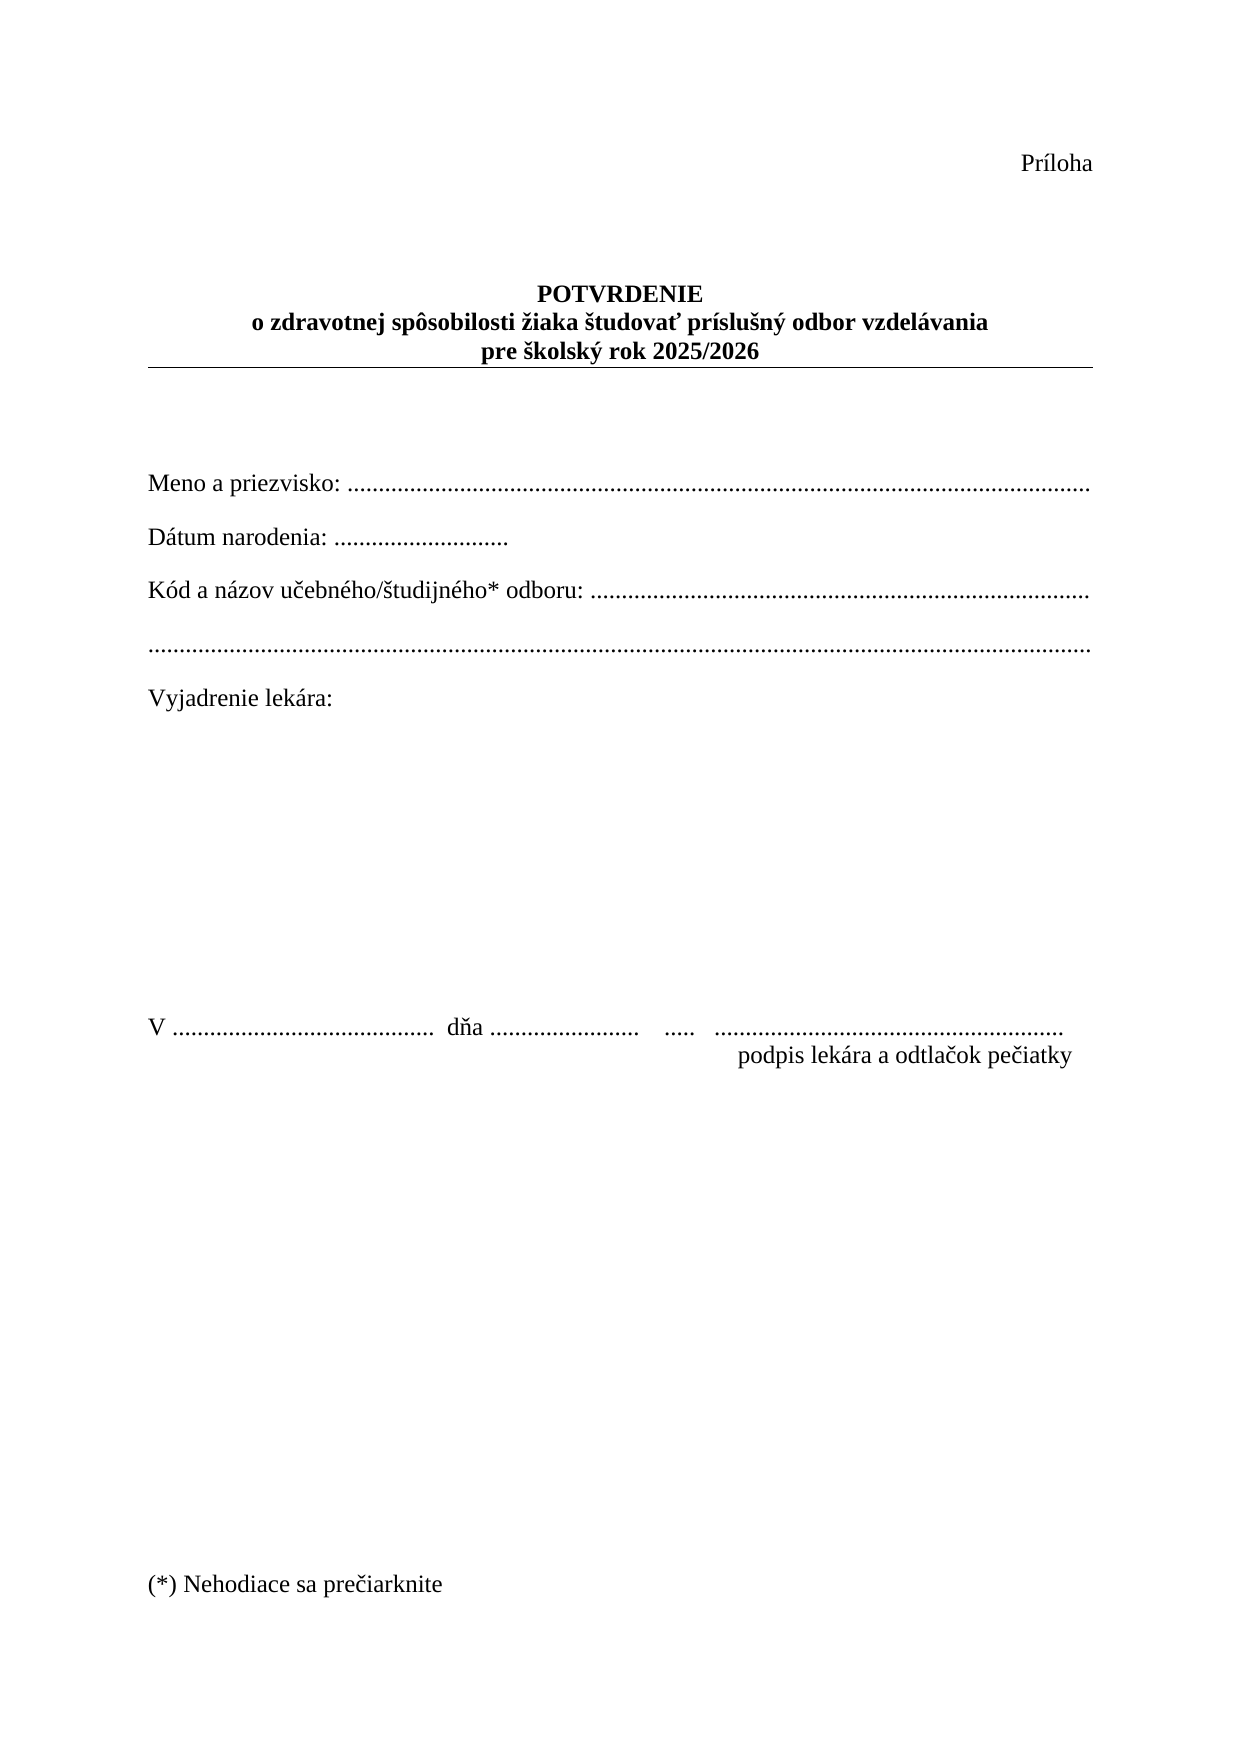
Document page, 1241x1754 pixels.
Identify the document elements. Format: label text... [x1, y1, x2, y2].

text o zdravotnej spôsobilosti žiaka študovať príslušný odbor vzdelávania [148, 307, 1093, 336]
text Meno a priezvisko: ....................................................................................................................... [148, 468, 1093, 497]
text V .......................................... dňa ........................ ..... ........................................................ [148, 1012, 1093, 1041]
text pre školský rok 2025/2026 [148, 336, 1093, 367]
text Kód a názov učebného/študijného* odboru: ................................................................................ [148, 576, 1093, 604]
text podpis lekára a odtlačok pečiatky [664, 1041, 1093, 1069]
text (*) Nehodiace sa prečiarknite [148, 1569, 1093, 1598]
text Dátum narodenia: ............................ [148, 522, 1093, 551]
text ....................................................................................................................................................... [148, 629, 1093, 658]
text POTVRDENIE [148, 279, 1093, 307]
text Príloha [148, 148, 1093, 176]
text Vyjadrenie lekára: [148, 683, 1093, 712]
